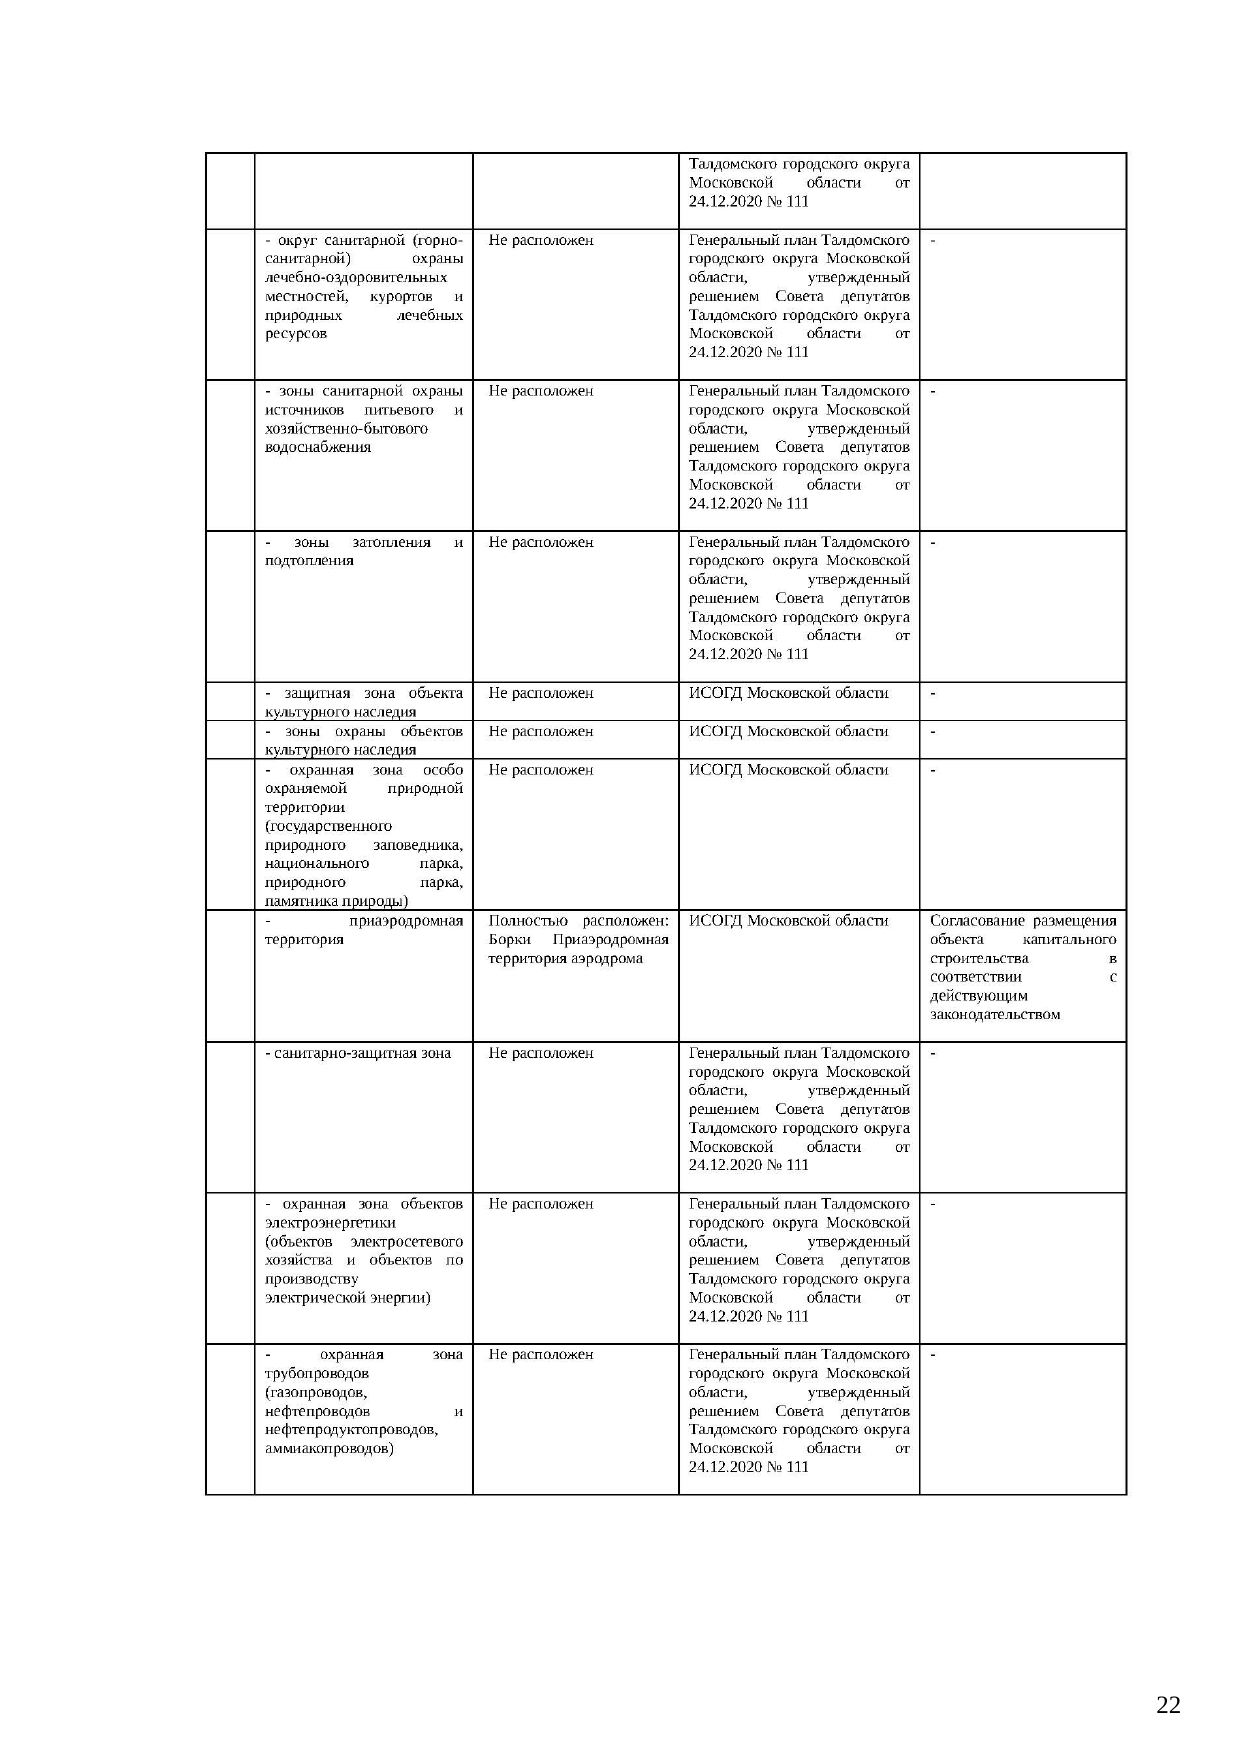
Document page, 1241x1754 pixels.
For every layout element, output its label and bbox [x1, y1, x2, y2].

picture [103, 88, 1182, 1614]
